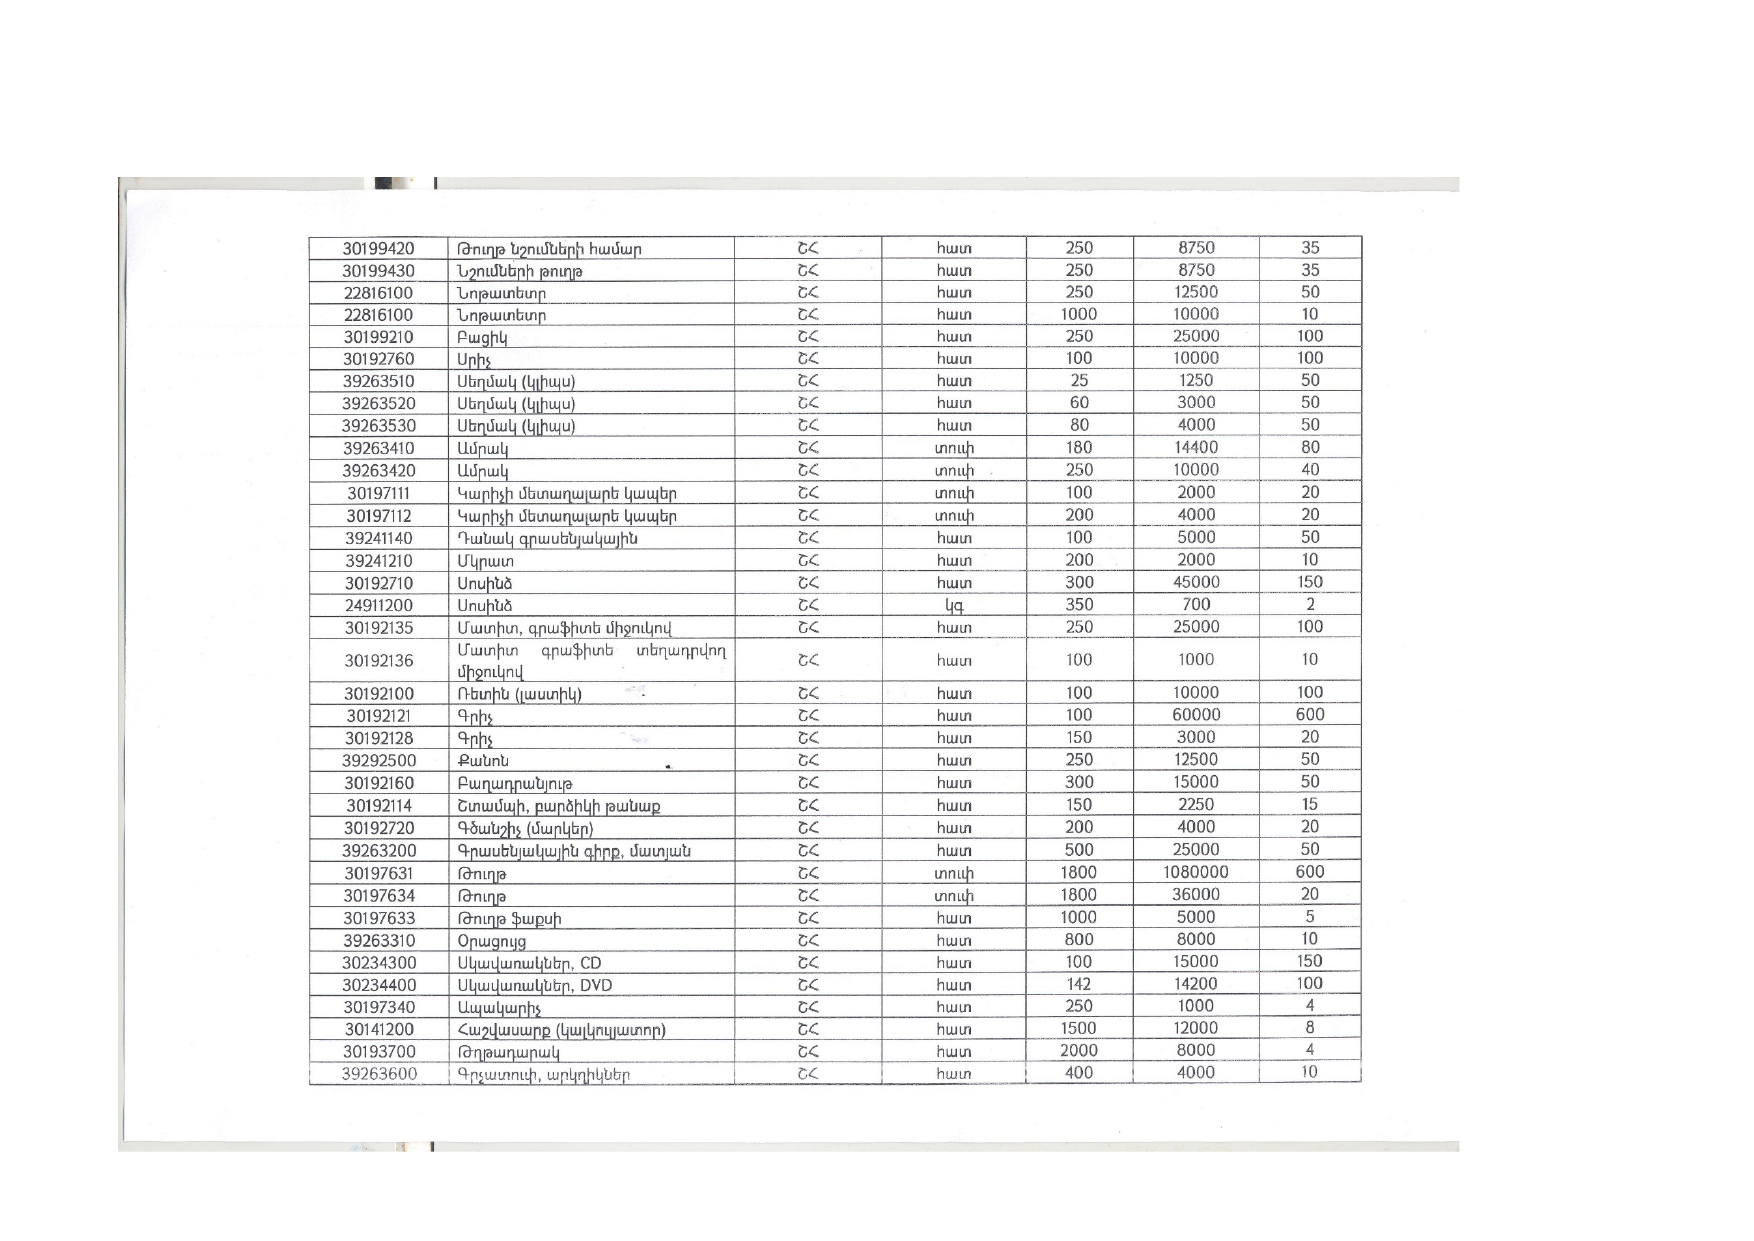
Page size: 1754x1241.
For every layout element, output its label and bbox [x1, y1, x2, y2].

picture [118, 177, 1460, 1152]
